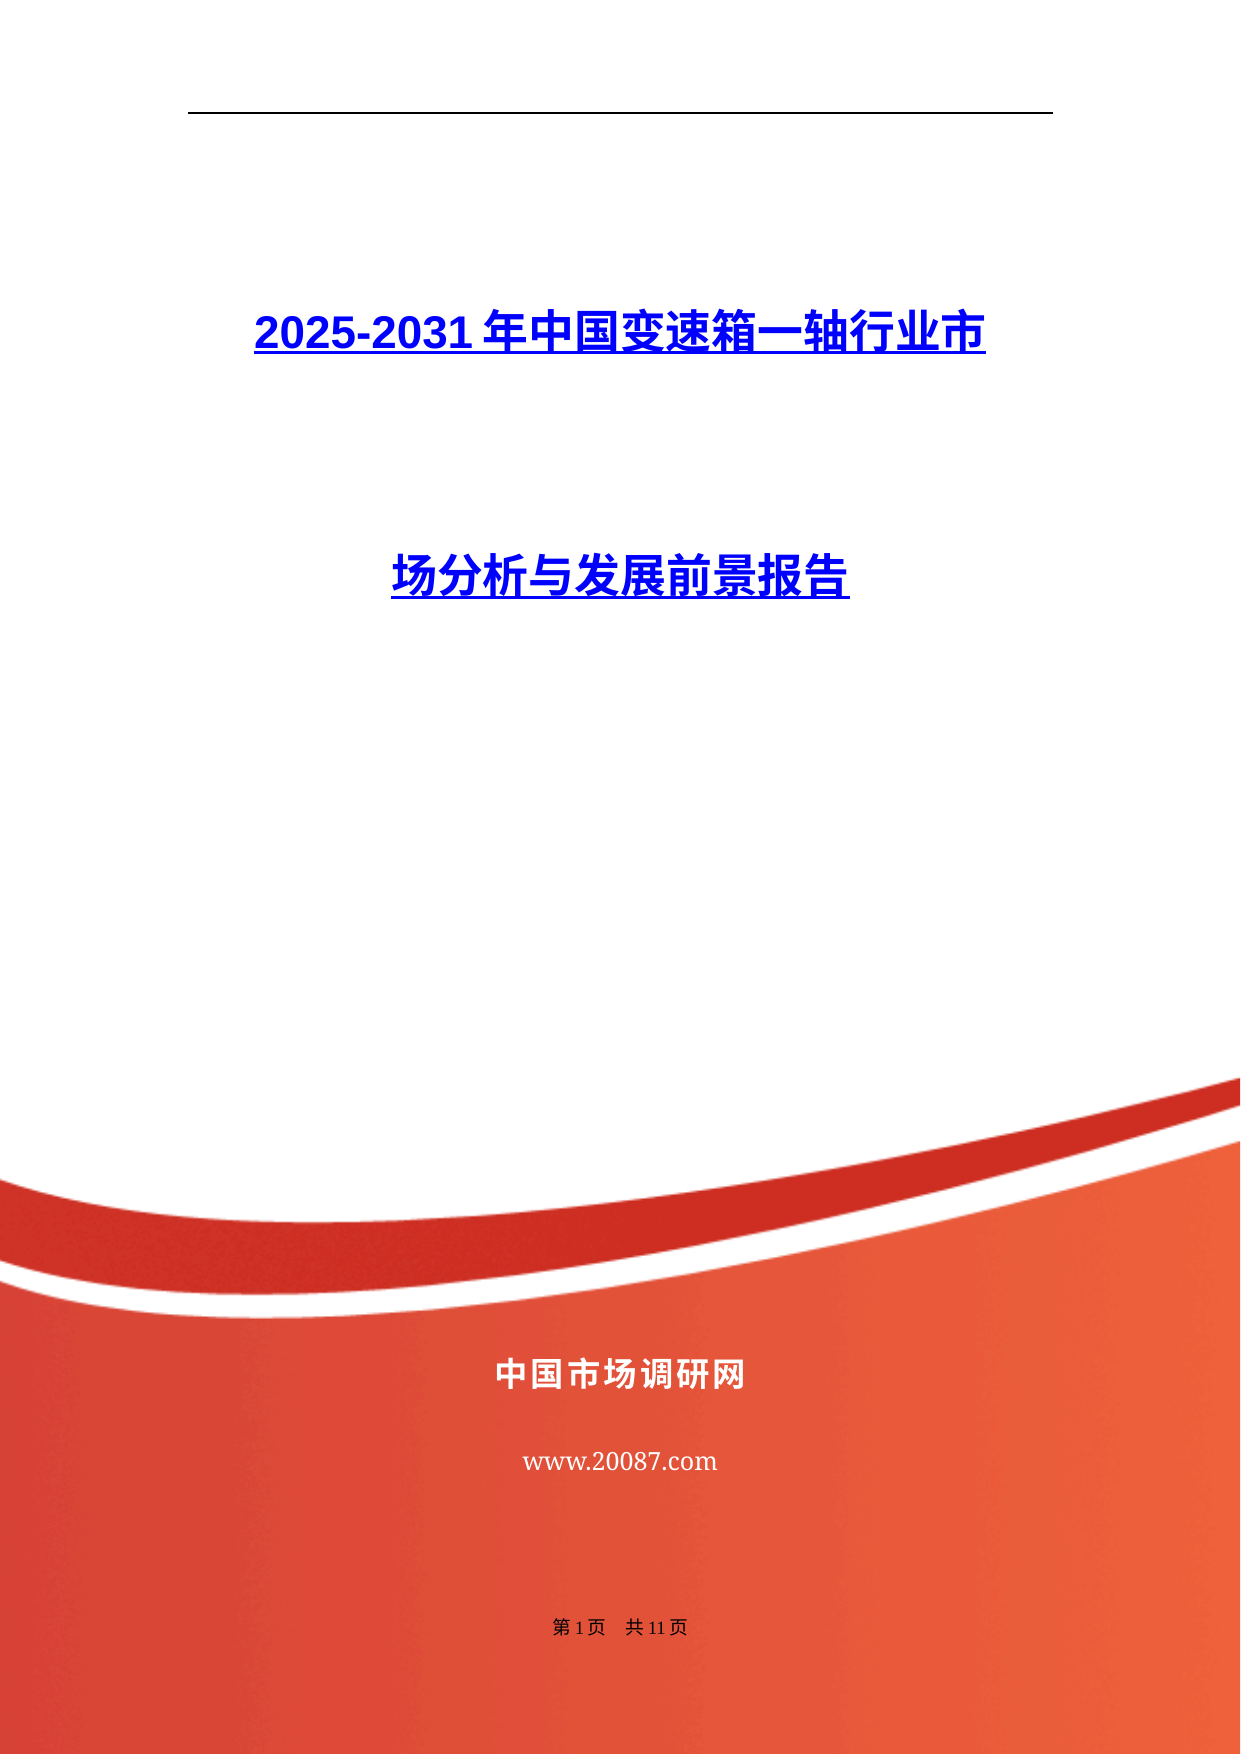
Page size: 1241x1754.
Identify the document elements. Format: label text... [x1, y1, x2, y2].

text www.20087.com [187, 1428, 1053, 1493]
picture [0, 1006, 1241, 1754]
subtitle 中国市场调研网 [187, 1339, 1053, 1404]
table_header 2025-2031年中国变速箱一轴行业市场分析与发展前景报告 [188, 207, 1053, 773]
